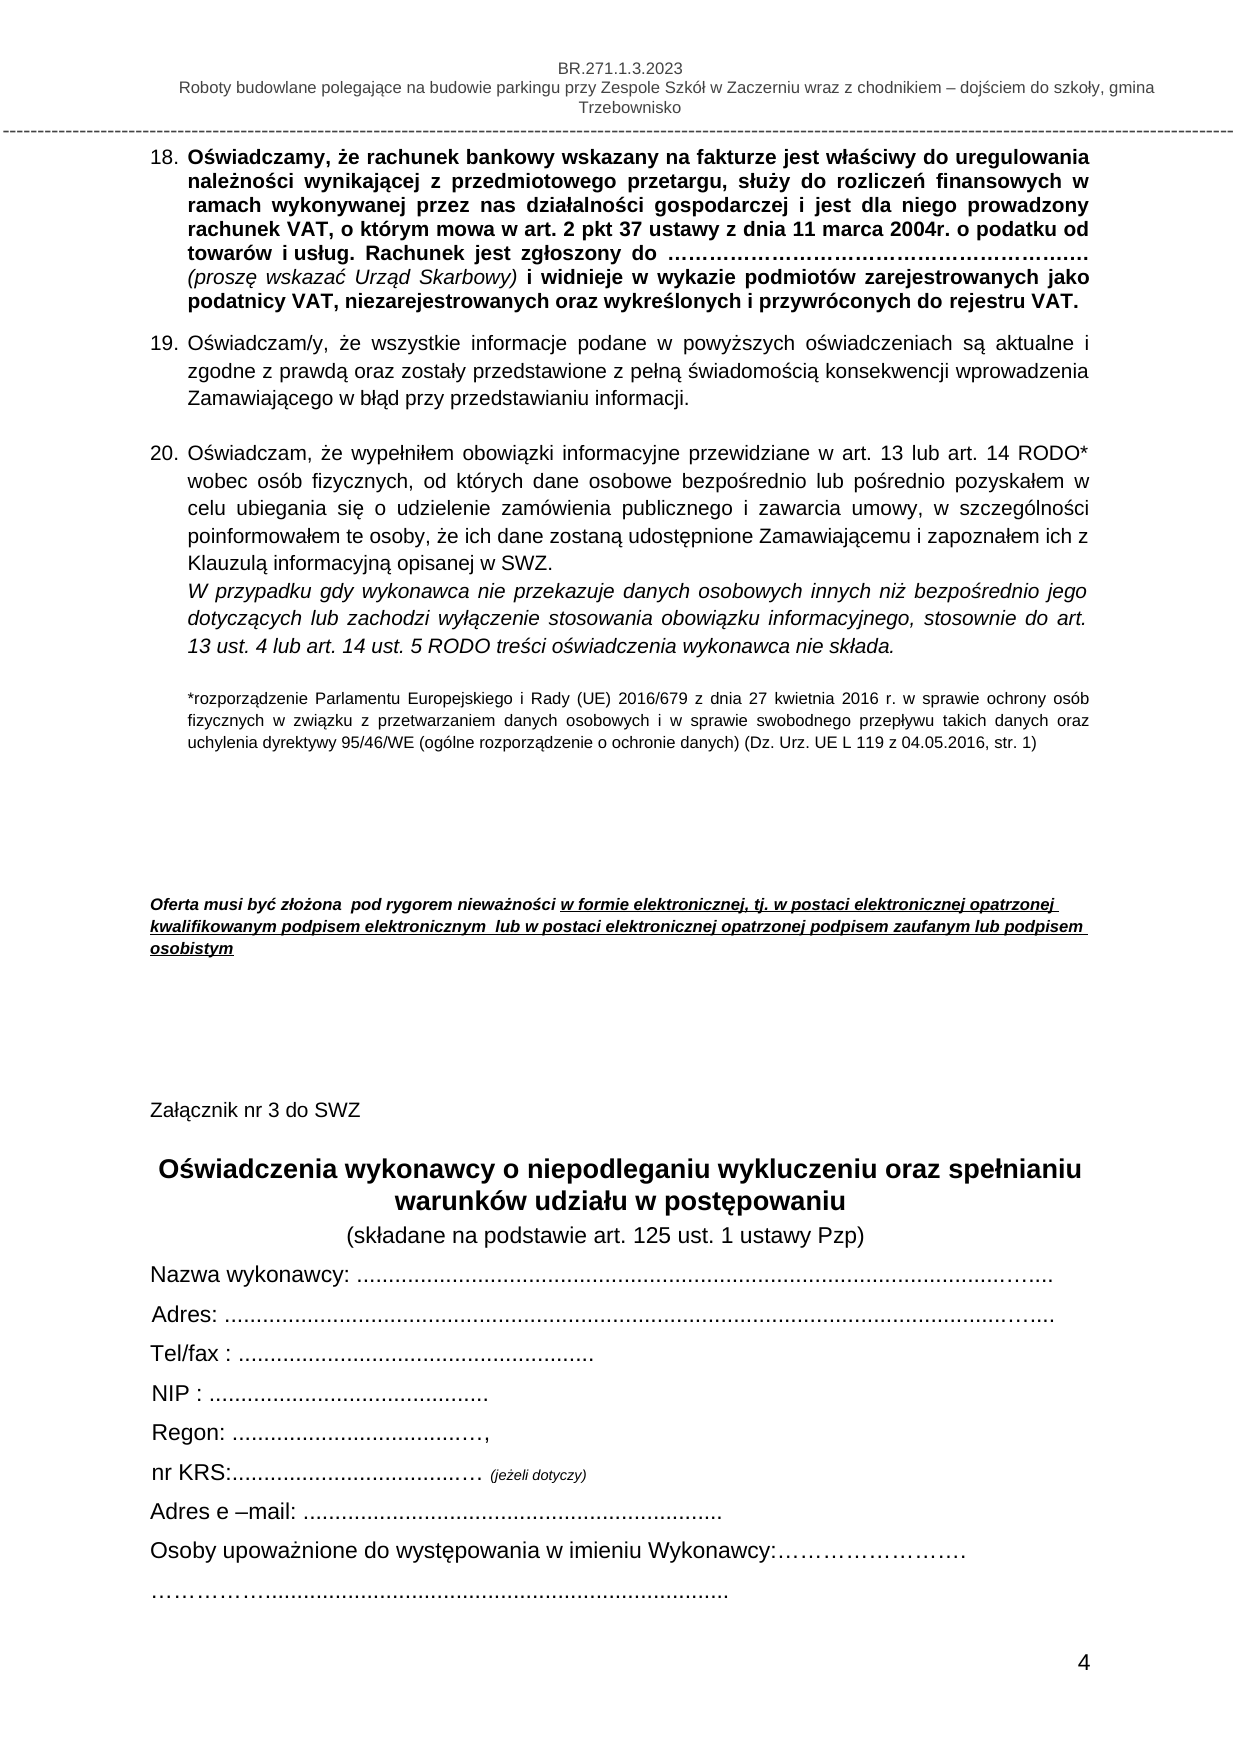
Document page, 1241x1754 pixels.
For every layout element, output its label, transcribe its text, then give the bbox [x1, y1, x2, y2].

text Oświadczenia wykonawcy o niepodleganiu wykluczeniu oraz spełnianiu warunków udziału w postępowaniu [150, 1153, 1090, 1216]
list Oświadczam, że wypełniłem obowiązki informacyjne przewidziane w art. 13 lub art. 14 RODO* wobec osób fizycznych, od których dane osobowe bezpośrednio lub pośrednio pozyskałem w celu ubiegania się o udzielenie zamówienia publicznego i zawarcia umowy, w szczególności poinformowałem te osoby, że ich dane zostaną udostępnione Zamawiającemu i zapoznałem ich z Klauzulą informacyjną opisanej w SWZ. [150, 441, 1090, 575]
text Osoby upoważnione do występowania w imieniu Wykonawcy:…………………….……………......................................................................... [150, 1537, 1061, 1603]
text nr KRS:....................................… (jeżeli dotyczy) [151, 1458, 1061, 1485]
text *rozporządzenie Parlamentu Europejskiego i Rady (UE) 2016/679 z dnia 27 kwietnia 2016 r. w sprawie ochrony osób fizycznych w związku z przetwarzaniem danych osobowych i w sprawie swobodnego przepływu takich danych oraz uchylenia dyrektywy 95/46/WE (ogólne rozporządzenie o ochronie danych) (Dz. Urz. UE L 119 z 04.05.2016, str. 1) [187, 689, 1090, 752]
text Adres e –mail: .................................................................. [150, 1498, 1061, 1524]
list Oświadczamy, że rachunek bankowy wskazany na fakturze jest właściwy do uregulowania należności wynikającej z przedmiotowego przetargu, służy do rozliczeń finansowych w ramach wykonywanej przez nas działalności gospodarczej i jest dla niego prowadzony rachunek VAT, o którym mowa w art. 2 pkt 37 ustawy z dnia 11 marca 2004r. o podatku od towarów i usług. Rachunek jest zgłoszony do ………………………………………………….… (proszę wskazać Urząd Skarbowy) i widnieje w wykazie podmiotów zarejestrowanych jako podatnicy VAT, niezarejestrowanych oraz wykreślonych i przywróconych do rejestru VAT. [150, 145, 1090, 312]
text Regon: ....................................…, [151, 1419, 1061, 1445]
text NIP : ............................................ [151, 1379, 1061, 1406]
text Załącznik nr 3 do SWZ [150, 1098, 1090, 1122]
text Nazwa wykonawcy: ......................................................................................................….... [150, 1261, 1061, 1287]
text Oferta musi być złożona pod rygorem nieważności w formie elektronicznej, tj. w postaci elektronicznej opatrzonej kwalifikowanym podpisem elektronicznym lub w postaci elektronicznej opatrzonej podpisem zaufanym lub podpisem osobistym [150, 895, 1090, 958]
text W przypadku gdy wykonawca nie przekazuje danych osobowych innych niż bezpośrednio jego dotyczących lub zachodzi wyłączenie stosowania obowiązku informacyjnego, stosownie do art. 13 ust. 4 lub art. 14 ust. 5 RODO treści oświadczenia wykonawca nie składa. [187, 579, 1090, 658]
text Adres: ...........................................................................................................................….... [151, 1301, 1061, 1327]
text (składane na podstawie art. 125 ust. 1 ustawy Pzp) [150, 1222, 1061, 1248]
text Tel/fax : ........................................................ [150, 1340, 1061, 1366]
list Oświadczam/y, że wszystkie informacje podane w powyższych oświadczeniach są aktualne i zgodne z prawdą oraz zostały przedstawione z pełną świadomością konsekwencji wprowadzenia Zamawiającego w błąd przy przedstawianiu informacji. [150, 331, 1090, 410]
